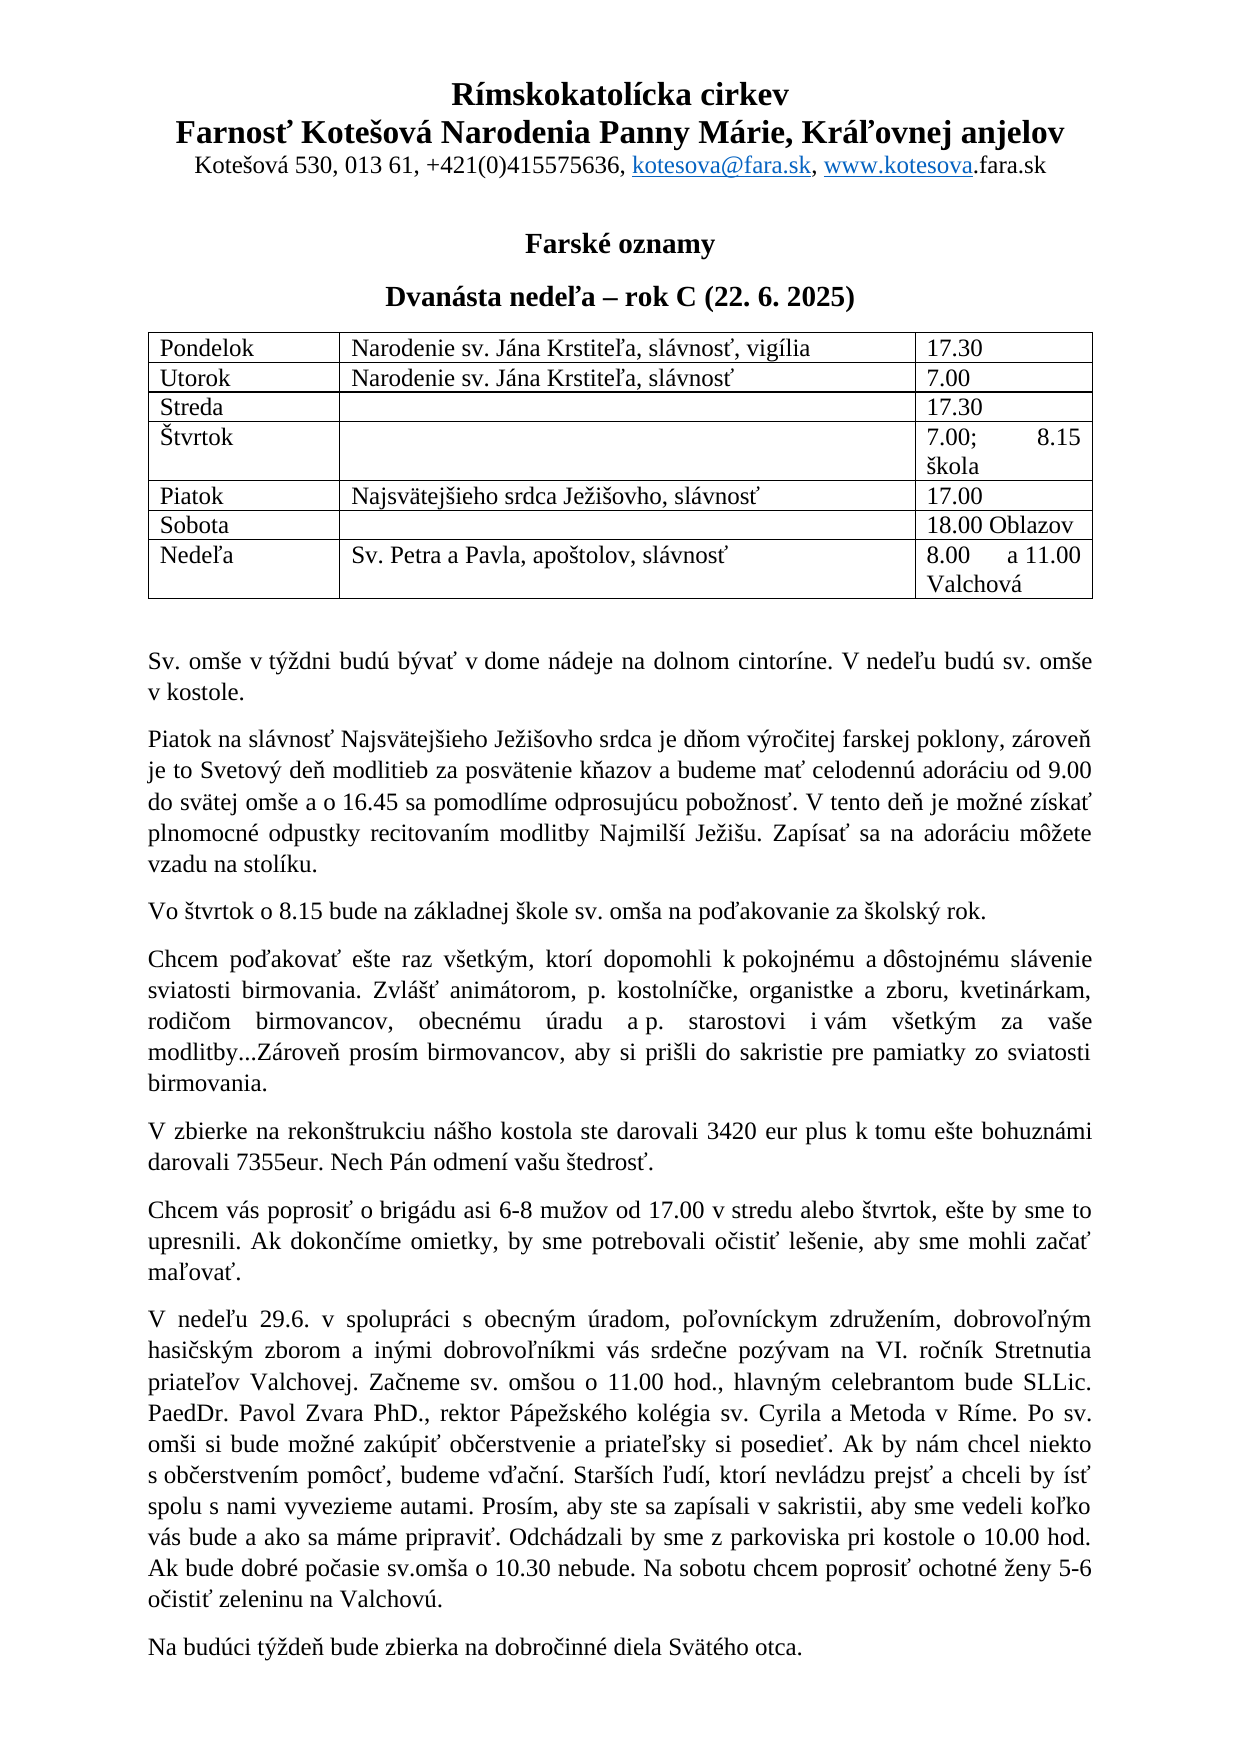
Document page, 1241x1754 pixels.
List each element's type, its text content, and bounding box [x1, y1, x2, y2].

table_cell Sobota [149, 511, 339, 539]
text Chcem poďakovať ešte raz všetkým, ktorí dopomohli k pokojnému a dôstojnému slávenie sviatosti birmovania. Zvlášť animátorom, p. kostolníčke, organistke a zboru, kvetinárkam, rodičom birmovancov, obecnému úradu a p. starostovi i vám všetkým za vaše modlitby...Zároveň prosím birmovancov, aby si prišli do sakristie pre pamiatky zo sviatosti birmovania. [148, 944, 1092, 1097]
table_cell 18.00 Oblazov [916, 511, 1092, 539]
text Chcem vás poprosiť o brigádu asi 6-8 mužov od 17.00 v stredu alebo štvrtok, ešte by sme to upresnili. Ak dokončíme omietky, by sme potrebovali očistiť lešenie, aby sme mohli začať maľovať. [148, 1195, 1092, 1286]
text Sv. omše v týždni budú bývať v dome nádeje na dolnom cintoríne. V nedeľu budú sv. omše v kostole. [148, 646, 1092, 706]
table_cell Štvrtok [149, 422, 339, 480]
table_cell 17.00 [916, 481, 1092, 509]
table_cell 8.00 a 11.00 Valchová [916, 540, 1092, 598]
table_cell Piatok [149, 481, 339, 509]
table_header 17.30 [916, 333, 1092, 362]
text Na budúci týždeň bude zbierka na dobročinné diela Svätého otca. [148, 1632, 1092, 1660]
text Farské oznamy [148, 226, 1092, 260]
table_cell 17.30 [916, 393, 1092, 421]
table_cell Sv. Petra a Pavla, apoštolov, slávnosť [340, 540, 915, 598]
table_cell [340, 422, 915, 480]
text V nedeľu 29.6. v spolupráci s obecným úradom, poľovníckym združením, dobrovoľným hasičským zborom a inými dobrovoľníkmi vás srdečne pozývam na VI. ročník Stretnutia priateľov Valchovej. Začneme sv. omšou o 11.00 hod., hlavným celebrantom bude SLLic. PaedDr. Pavol Zvara PhD., rektor Pápežského kolégia sv. Cyrila a Metoda v Ríme. Po sv. omši si bude možné zakúpiť občerstvenie a priateľsky si posedieť. Ak by nám chcel niekto s občerstvením pomôcť, budeme vďační. Starších ľudí, ktorí nevládzu prejsť a chceli by ísť spolu s nami vyvezieme autami. Prosím, aby ste sa zapísali v sakristii, aby sme vedeli koľko vás bude a ako sa máme pripraviť. Odchádzali by sme z parkoviska pri kostole o 10.00 hod. Ak bude dobré počasie sv.omša o 10.30 nebude. Na sobotu chcem poprosiť ochotné ženy 5-6 očistiť zeleninu na Valchovú. [148, 1304, 1092, 1613]
table_cell Narodenie sv. Jána Krstiteľa, slávnosť [340, 363, 915, 391]
table_cell 7.00; 8.15 škola [916, 422, 1092, 480]
table_cell Najsvätejšieho srdca Ježišovho, slávnosť [340, 481, 915, 509]
table_header Pondelok [149, 333, 339, 362]
table_cell Nedeľa [149, 540, 339, 598]
table_cell 7.00 [916, 363, 1092, 391]
text V zbierke na rekonštrukciu nášho kostola ste darovali 3420 eur plus k tomu ešte bohuznámi darovali 7355eur. Nech Pán odmení vašu štedrosť. [148, 1116, 1092, 1176]
text Dvanásta nedeľa – rok C (22. 6. 2025) [148, 279, 1092, 312]
table_header Narodenie sv. Jána Krstiteľa, slávnosť, vigília [340, 333, 915, 362]
table_cell Utorok [149, 363, 339, 391]
text Vo štvrtok o 8.15 bude na základnej škole sv. omša na poďakovanie za školský rok. [148, 896, 1092, 925]
table_cell Streda [149, 393, 339, 421]
table_cell [340, 511, 915, 539]
table_cell [340, 393, 915, 421]
text Piatok na slávnosť Najsvätejšieho Ježišovho srdca je dňom výročitej farskej poklony, zároveň je to Svetový deň modlitieb za posvätenie kňazov a budeme mať celodennú adoráciu od 9.00 do svätej omše a o 16.45 sa pomodlíme odprosujúcu pobožnosť. V tento deň je možné získať plnomocné odpustky recitovaním modlitby Najmilší Ježišu. Zapísať sa na adoráciu môžete vzadu na stolíku. [148, 724, 1092, 877]
